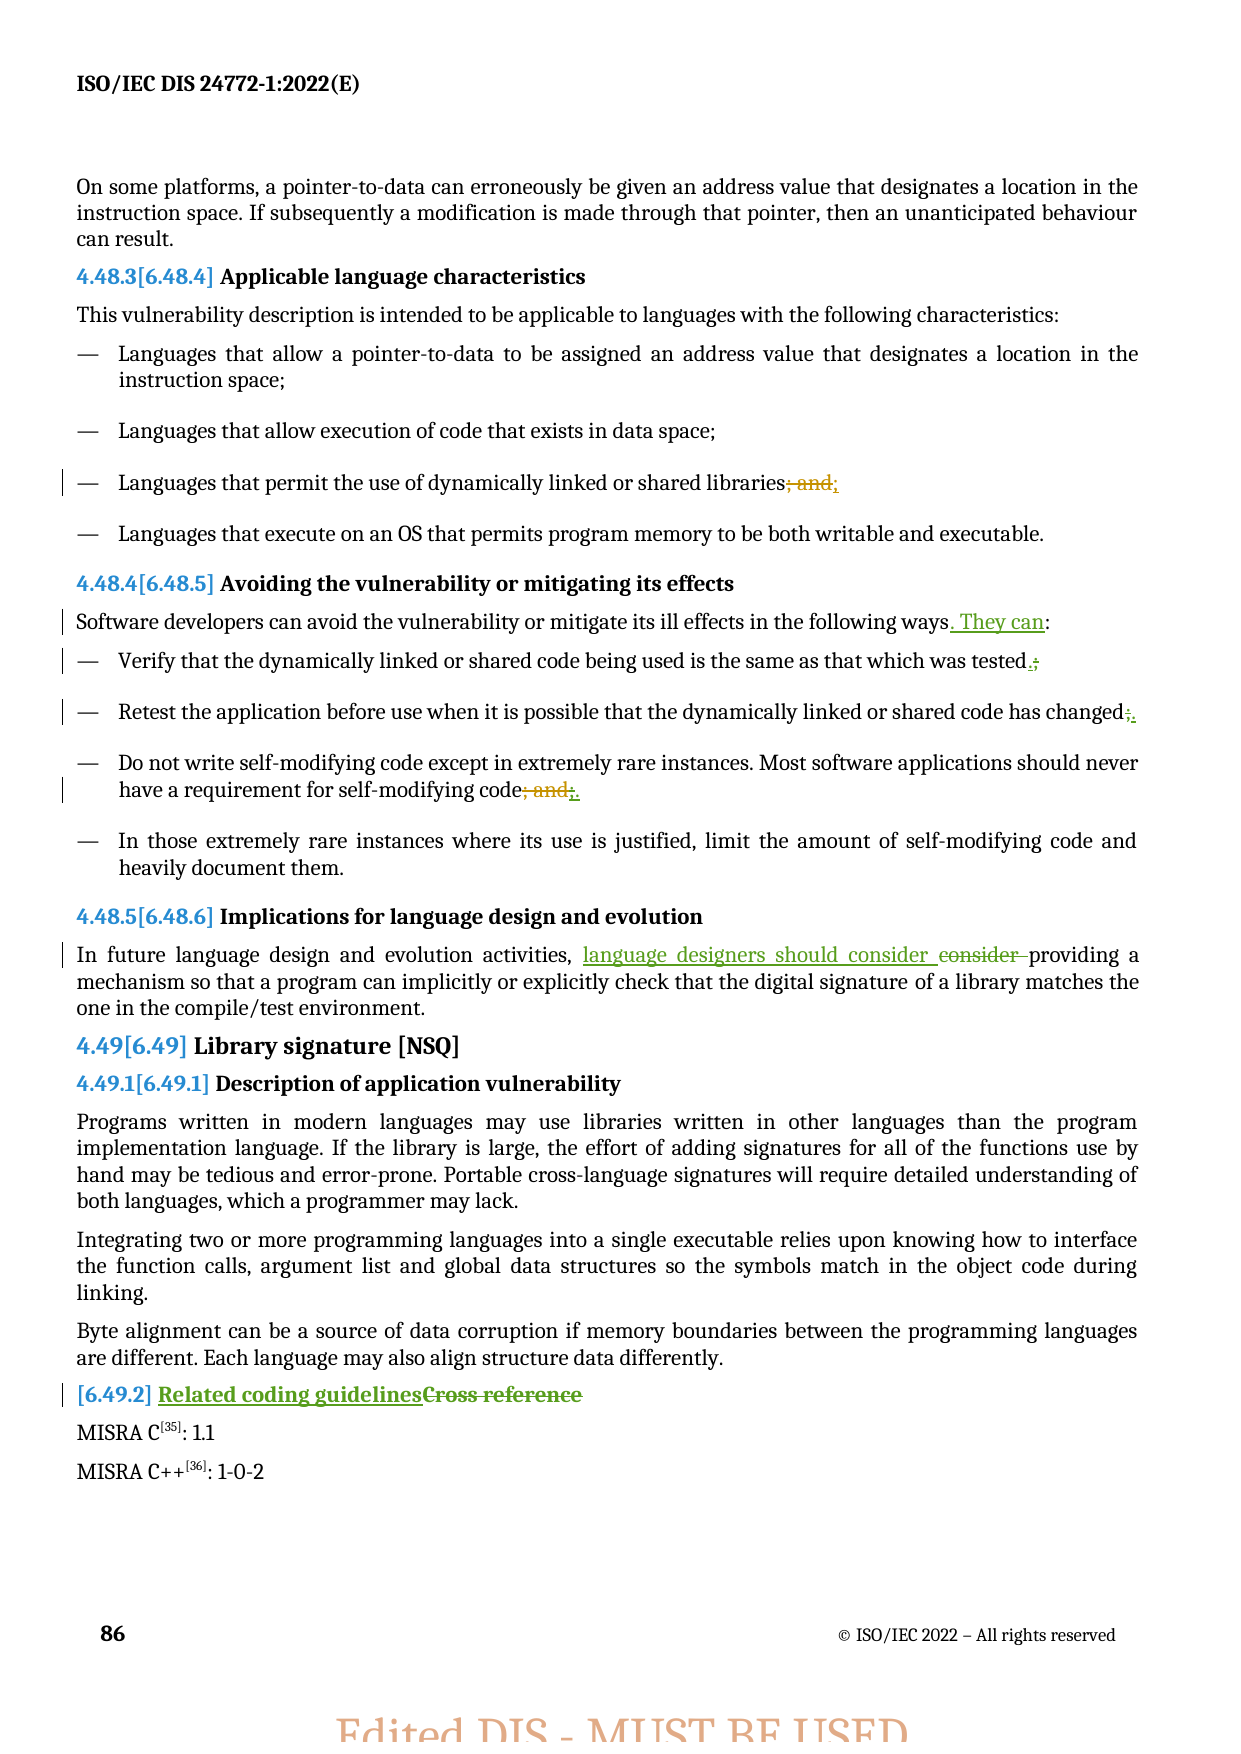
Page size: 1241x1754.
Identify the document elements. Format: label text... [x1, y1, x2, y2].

list — Verify that the dynamically linked or shared code being used is the same as that which was tested [76, 647, 1140, 674]
text This vulnerability description is intended to be applicable to languages with the following characteristics: [76, 302, 1140, 328]
subtitle Implications for language design and evolution [76, 906, 1140, 929]
text Software developers can avoid the vulnerability or mitigate its ill effects in the following ways: [76, 609, 1140, 635]
list — Languages that allow execution of code that exists in data space; [76, 418, 1140, 444]
subtitle Library signature [NSQ] [76, 1034, 1140, 1060]
subtitle Avoiding the vulnerability or mitigating its effects [76, 572, 1140, 596]
text On some platforms, a pointer-to-data can erroneously be given an address value that designates a location in the instruction space. If subsequently a modification is made through that pointer, then an unanticipated behaviour can result. [76, 173, 1140, 253]
list — Languages that execute on an OS that permits program memory to be both writable and executable. [76, 521, 1140, 547]
list — Retest the application before use when it is possible that the dynamically linked or shared code has changed [76, 699, 1140, 725]
list — In those extremely rare instances where its use is justified, limit the amount of self-modifying code and heavily document them. [76, 828, 1140, 881]
list — Languages that permit the use of dynamically linked or shared libraries [76, 469, 1140, 496]
subtitle Applicable language characteristics [76, 265, 1140, 289]
text Integrating two or more programming languages into a single executable relies upon knowing how to interface the function calls, argument list and global data structures so the symbols match in the object code during linking. [76, 1227, 1140, 1306]
text MISRA C[35]: 1.1 [76, 1420, 1140, 1446]
text Byte alignment can be a source of data corruption if memory boundaries between the programming languages are different. Each language may also align structure data differently. [76, 1318, 1140, 1371]
text In future language design and evolution activities, providing a mechanism so that a program can implicitly or explicitly check that the digital signature of a library matches the one in the compile/test environment. [76, 942, 1140, 1021]
list — Languages that allow a pointer-to-data to be assigned an address value that designates a location in the instruction space; [76, 340, 1140, 393]
subtitle Description of application vulnerability [76, 1072, 1140, 1096]
text MISRA C++[36]: 1-0-2 [76, 1459, 1140, 1485]
text Programs written in modern languages may use libraries written in other languages than the program implementation language. If the library is large, the effort of adding signatures for all of the functions use by hand may be tedious and error-prone. Portable cross-language signatures will require detailed understanding of both languages, which a programmer may lack. [76, 1109, 1140, 1214]
list — Do not write self-modifying code except in extremely rare instances. Most software applications should never have a requirement for self-modifying code [76, 750, 1140, 803]
